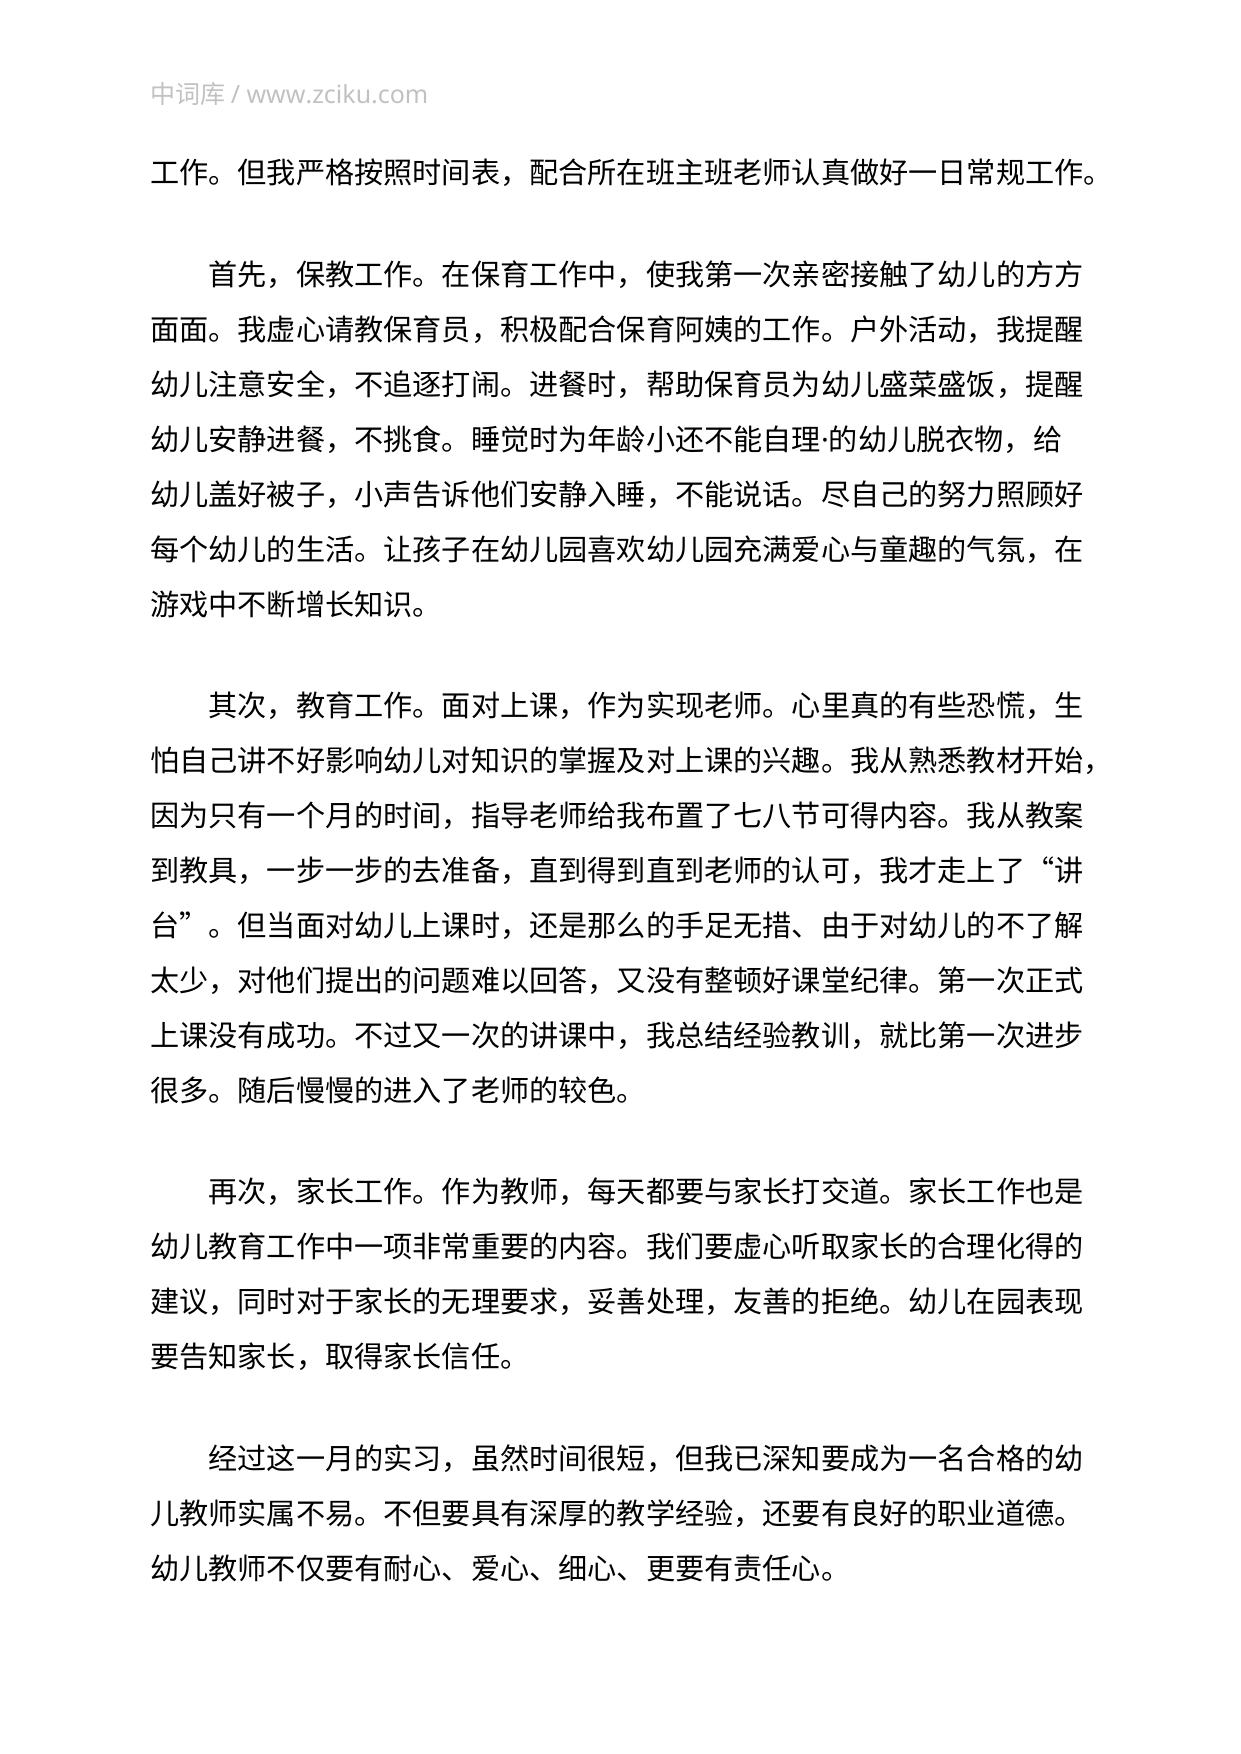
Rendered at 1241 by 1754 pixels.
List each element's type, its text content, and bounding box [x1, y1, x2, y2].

text 经过这一月的实习，虽然时间很短，但我已深知要成为一名合格的幼儿教师实属不易。不但要具有深厚的教学经验，还要有良好的职业道德。幼儿教师不仅要有耐心、爱心、细心、更要有责任心。 [150, 1436, 1090, 1588]
text 再次，家长工作。作为教师，每天都要与家长打交道。家长工作也是幼儿教育工作中一项非常重要的内容。我们要虚心听取家长的合理化得的建议，同时对于家长的无理要求，妥善处理，友善的拒绝。幼儿在园表现要告知家长，取得家长信任。 [150, 1169, 1090, 1376]
text 首先，保教工作。在保育工作中，使我第一次亲密接触了幼儿的方方面面。我虚心请教保育员，积极配合保育阿姨的工作。户外活动，我提醒幼儿注意安全，不追逐打闹。进餐时，帮助保育员为幼儿盛菜盛饭，提醒幼儿安静进餐，不挑食。睡觉时为年龄小还不能自理·的幼儿脱衣物，给幼儿盖好被子，小声告诉他们安静入睡，不能说话。尽自己的努力照顾好每个幼儿的生活。让孩子在幼儿园喜欢幼儿园充满爱心与童趣的气氛，在游戏中不断增长知识。 [150, 252, 1090, 623]
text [150, 150, 1090, 192]
text 其次，教育工作。面对上课，作为实现老师。心里真的有些恐慌，生怕自己讲不好影响幼儿对知识的掌握及对上课的兴趣。我从熟悉教材开始，因为只有一个月的时间，指导老师给我布置了七八节可得内容。我从教案到教具，一步一步的去准备，直到得到直到老师的认可，我才走上了“讲台”。但当面对幼儿上课时，还是那么的手足无措、由于对幼儿的不了解太少，对他们提出的问题难以回答，又没有整顿好课堂纪律。第一次正式上课没有成功。不过又一次的讲课中，我总结经验教训，就比第一次进步很多。随后慢慢的进入了老师的较色。 [150, 683, 1090, 1109]
